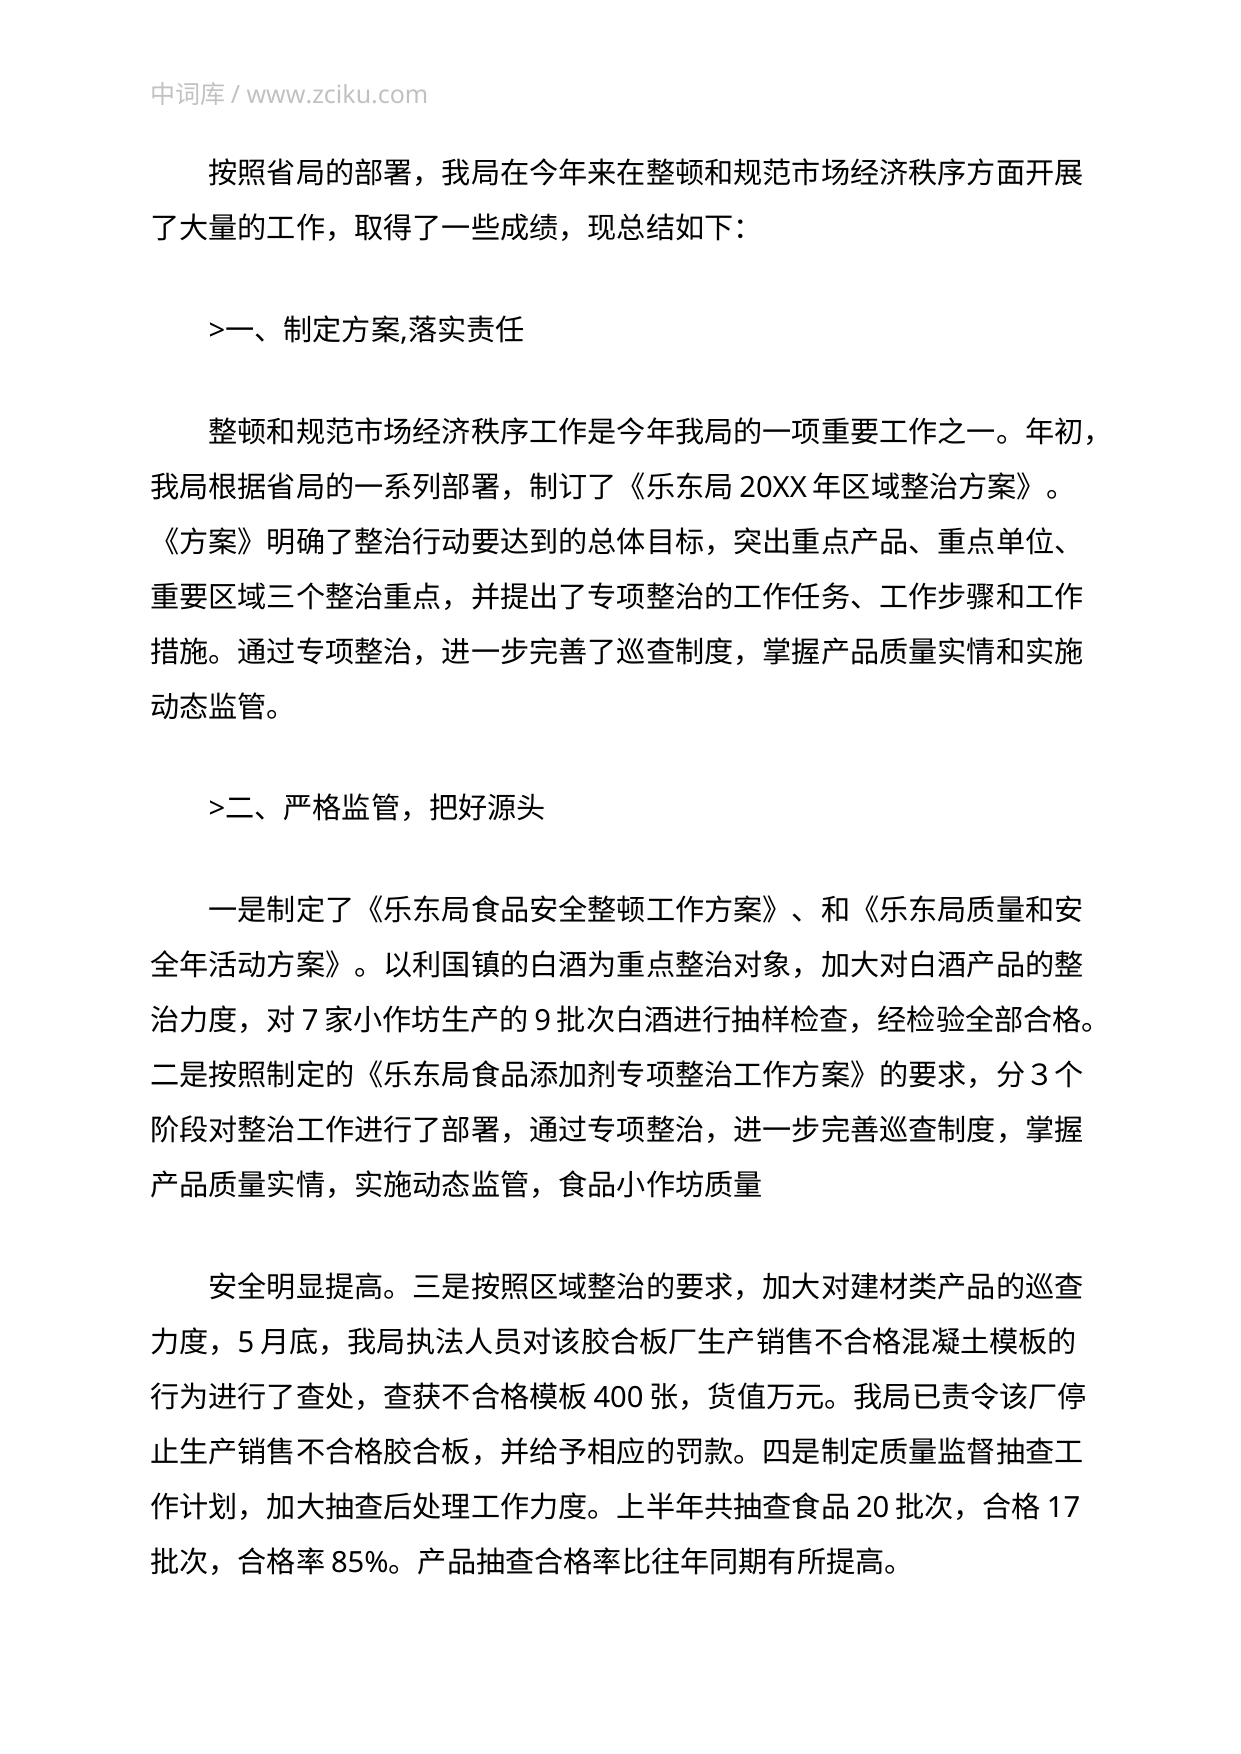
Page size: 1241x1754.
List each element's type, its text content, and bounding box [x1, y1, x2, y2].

text 安全明显提高。三是按照区域整治的要求，加大对建材类产品的巡查力度，5月底，我局执法人员对该胶合板厂生产销售不合格混凝土模板的行为进行了查处，查获不合格模板400张，货值万元。我局已责令该厂停止生产销售不合格胶合板，并给予相应的罚款。四是制定质量监督抽查工作计划，加大抽查后处理工作力度。上半年共抽查食品20批次，合格17批次，合格率85%。产品抽查合格率比往年同期有所提高。 [150, 1263, 1090, 1581]
text >二、严格监管，把好源头 [150, 785, 1090, 827]
text >一、制定方案,落实责任 [150, 307, 1090, 349]
text 按照省局的部署，我局在今年来在整顿和规范市场经济秩序方面开展了大量的工作，取得了一些成绩，现总结如下： [150, 150, 1090, 247]
text 整顿和规范市场经济秩序工作是今年我局的一项重要工作之一。年初，我局根据省局的一系列部署，制订了《乐东局20XX年区域整治方案》。《方案》明确了整治行动要达到的总体目标，突出重点产品、重点单位、重要区域三个整治重点，并提出了专项整治的工作任务、工作步骤和工作措施。通过专项整治，进一步完善了巡查制度，掌握产品质量实情和实施动态监管。 [150, 409, 1090, 726]
text 一是制定了《乐东局食品安全整顿工作方案》、和《乐东局质量和安全年活动方案》。以利国镇的白酒为重点整治对象，加大对白酒产品的整治力度，对7家小作坊生产的9批次白酒进行抽样检查，经检验全部合格。二是按照制定的《乐东局食品添加剂专项整治工作方案》的要求，分３个阶段对整治工作进行了部署，通过专项整治，进一步完善巡查制度，掌握产品质量实情，实施动态监管，食品小作坊质量 [150, 887, 1090, 1204]
